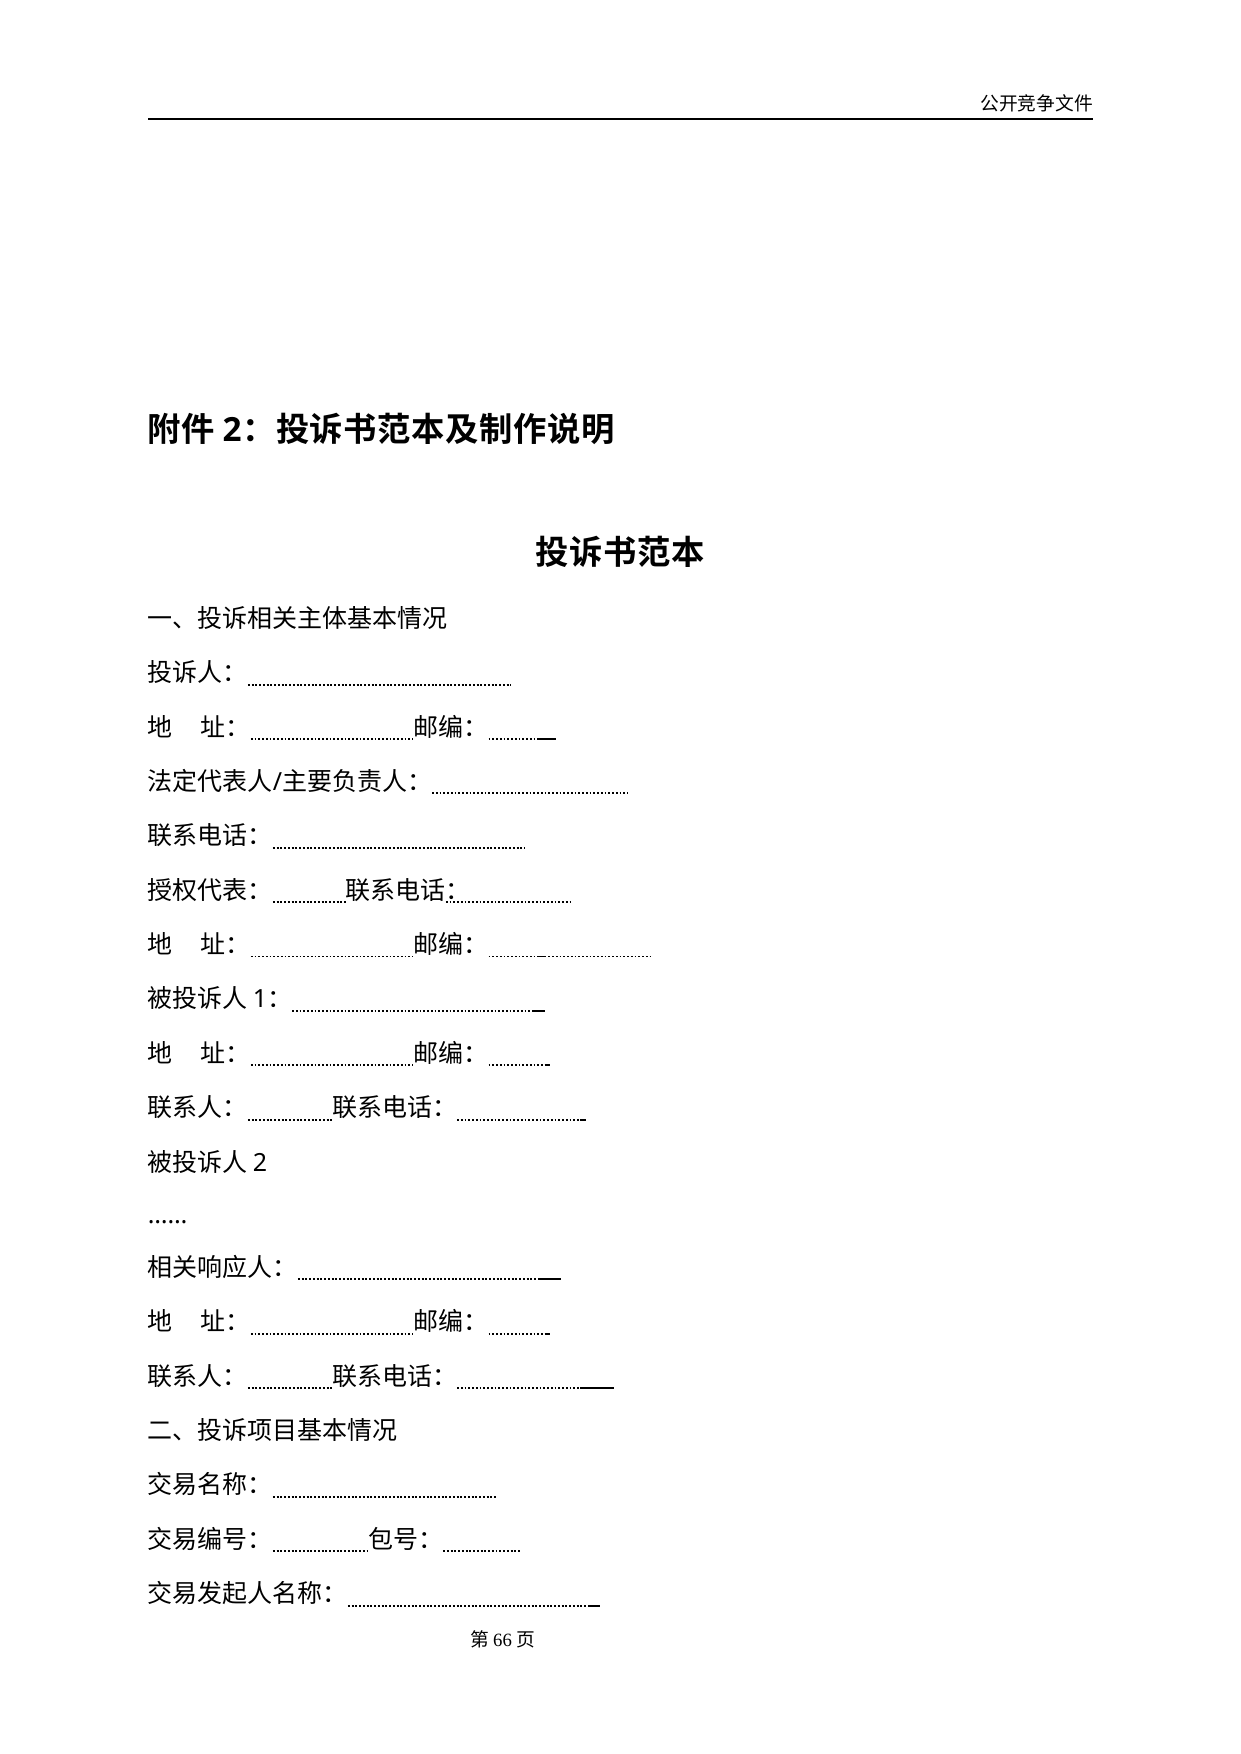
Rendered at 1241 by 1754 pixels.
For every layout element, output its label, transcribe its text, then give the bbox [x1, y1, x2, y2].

text 投诉人： [148, 653, 1093, 689]
text 联系人： 联系电话： [148, 1356, 1093, 1392]
text 一、投诉相关主体基本情况 [148, 598, 1093, 634]
text …… [148, 1196, 1093, 1231]
text 授权代表： 联系电话： [148, 870, 1093, 906]
text 相关响应人： [148, 1247, 1093, 1284]
text 法定代表人/主要负责人： [148, 761, 1093, 798]
text 附件2：投诉书范本及制作说明 [148, 402, 1093, 451]
text 地 址： 邮编： [148, 707, 1093, 743]
text 地 址： 邮编： [148, 1302, 1093, 1338]
text 联系电话： [148, 816, 1093, 852]
text 地 址： 邮编： [148, 1033, 1093, 1069]
text 地 址： 邮编： [148, 924, 1093, 961]
text 交易编号： 包号： [148, 1519, 1093, 1556]
text 交易名称： [148, 1465, 1093, 1501]
text 联系人： 联系电话： [148, 1088, 1093, 1124]
text 被投诉人1： [148, 979, 1093, 1015]
text 交易发起人名称： [148, 1574, 1093, 1610]
text 二、投诉项目基本情况 [148, 1411, 1093, 1447]
text 被投诉人2 [148, 1142, 1093, 1178]
text 投诉书范本 [148, 526, 1093, 574]
